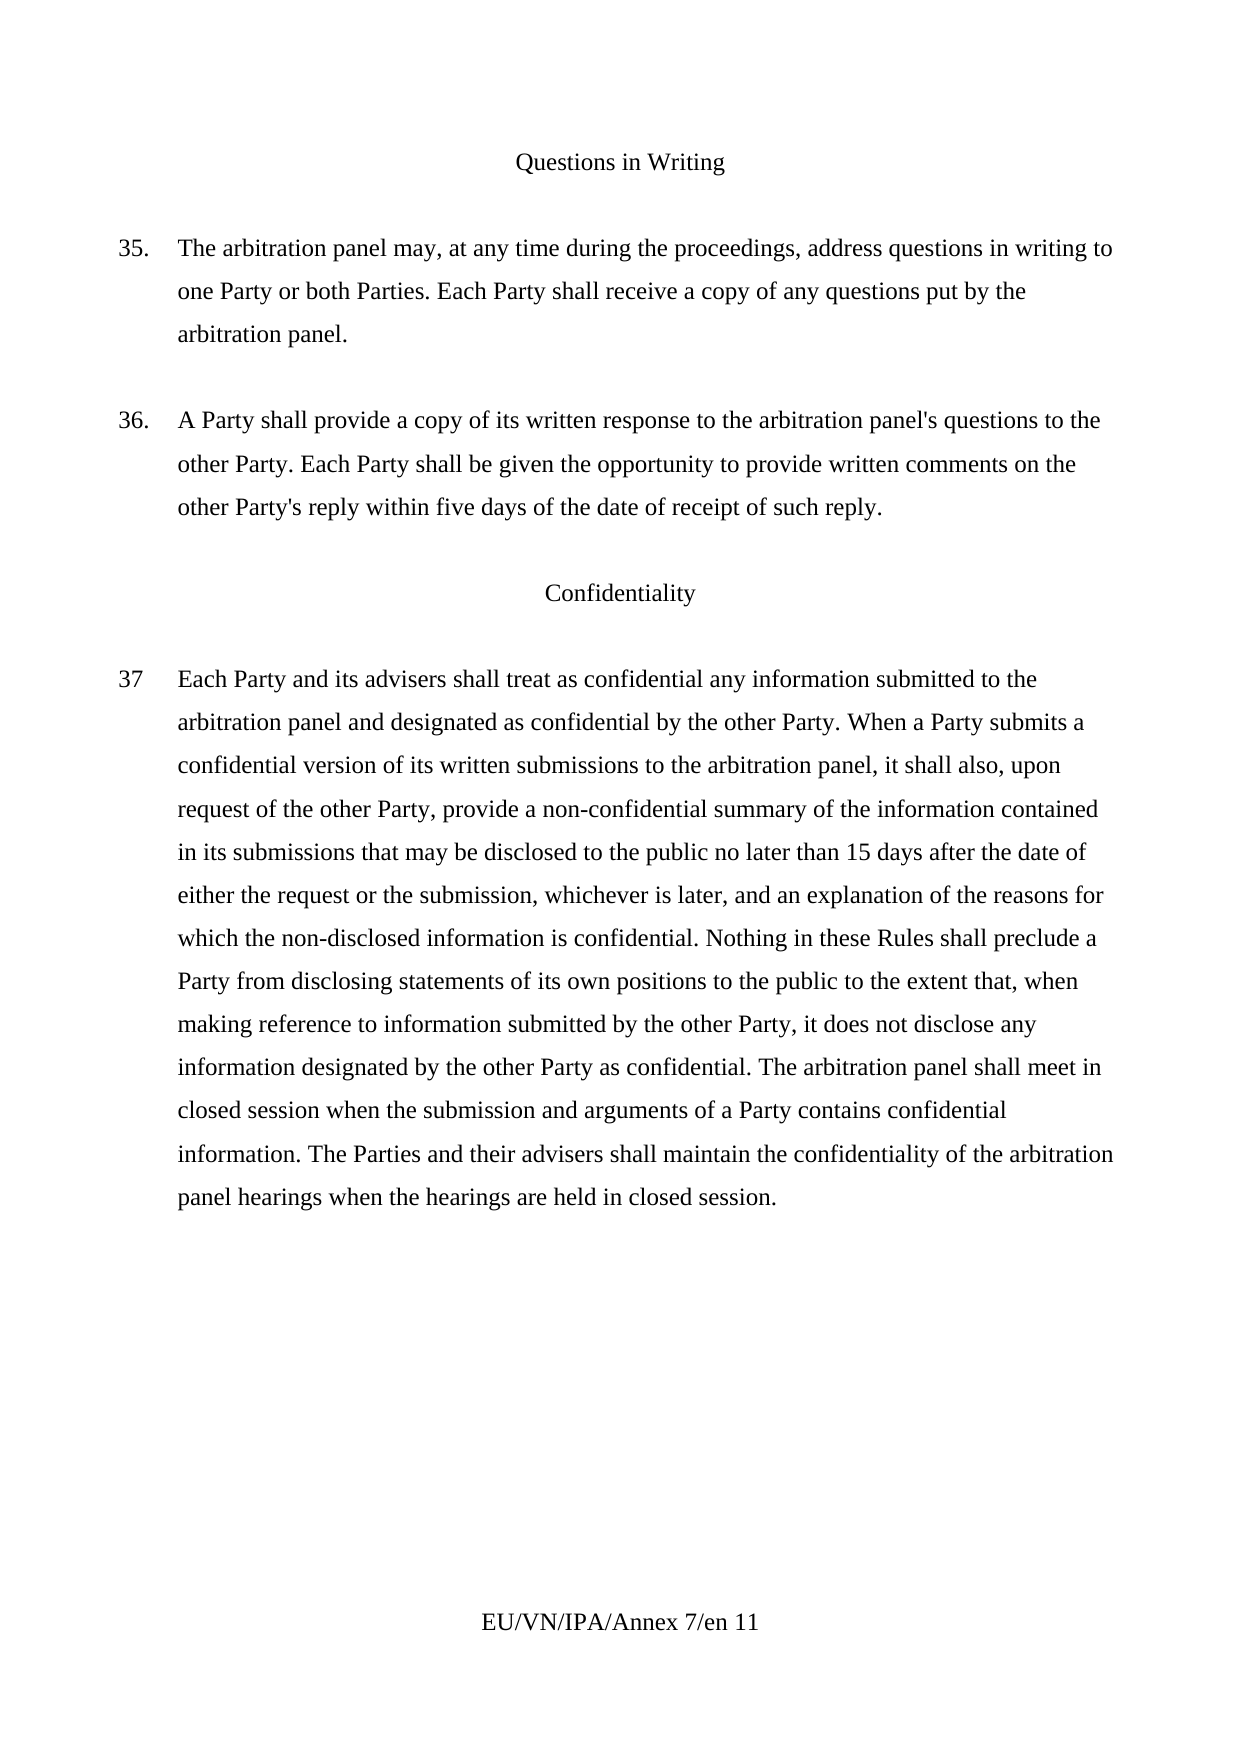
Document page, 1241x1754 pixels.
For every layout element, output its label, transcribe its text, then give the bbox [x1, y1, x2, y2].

text Confidentiality [118, 578, 1122, 607]
text 35. The arbitration panel may, at any time during the proceedings, address questions in writing to one Party or both Parties. Each Party shall receive a copy of any questions put by the arbitration panel. [118, 233, 1122, 348]
text Questions in Writing [118, 147, 1122, 176]
text 37 Each Party and its advisers shall treat as confidential any information submitted to the arbitration panel and designated as confidential by the other Party. When a Party submits a confidential version of its written submissions to the arbitration panel, it shall also, upon request of the other Party, provide a non-confidential summary of the information contained in its submissions that may be disclosed to the public no later than 15 days after the date of either the request or the submission, whichever is later, and an explanation of the reasons for which the non-disclosed information is confidential. Nothing in these Rules shall preclude a Party from disclosing statements of its own positions to the public to the extent that, when making reference to information submitted by the other Party, it does not disclose any information designated by the other Party as confidential. The arbitration panel shall meet in closed session when the submission and arguments of a Party contains confidential information. The Parties and their advisers shall maintain the confidentiality of the arbitration panel hearings when the hearings are held in closed session. [118, 664, 1122, 1211]
text 36. A Party shall provide a copy of its written response to the arbitration panel's questions to the other Party. Each Party shall be given the opportunity to provide written comments on the other Party's reply within five days of the date of receipt of such reply. [118, 406, 1122, 521]
